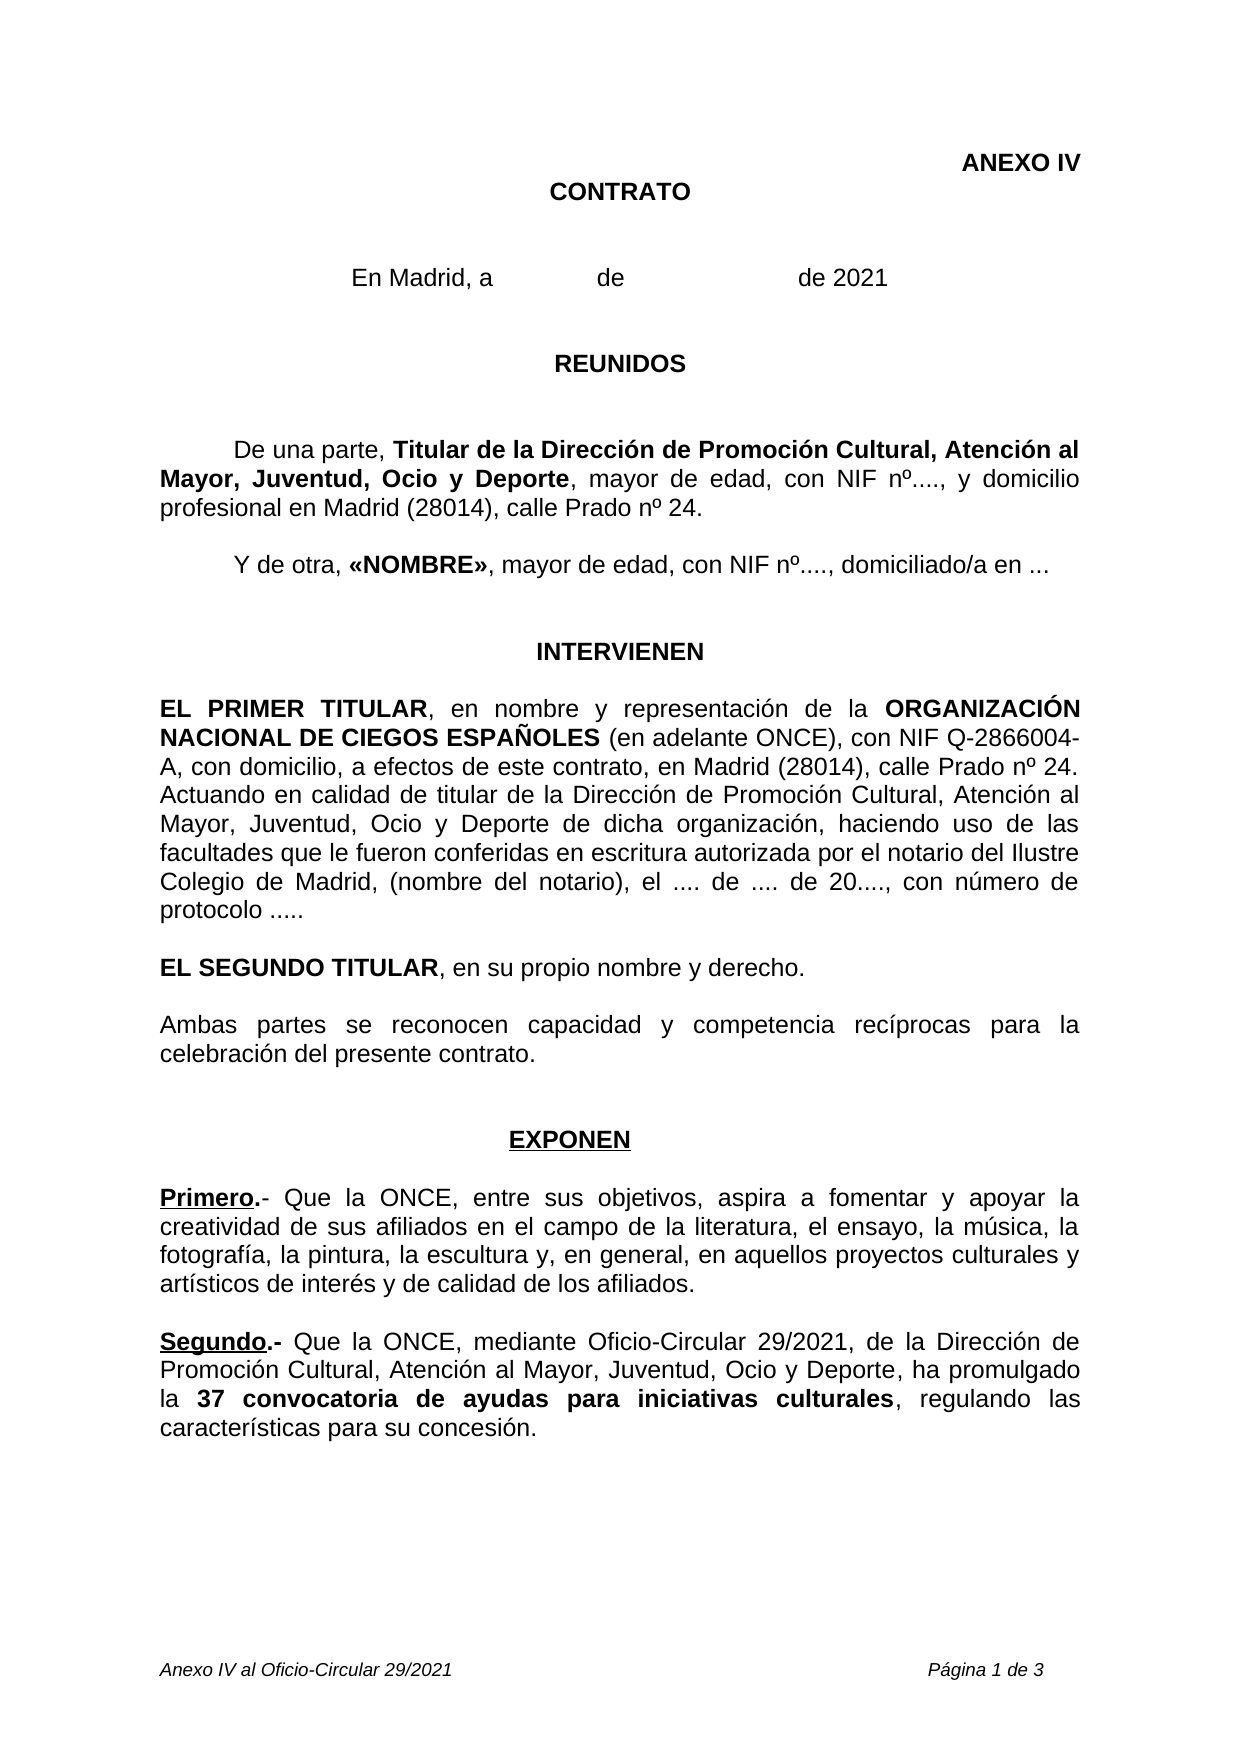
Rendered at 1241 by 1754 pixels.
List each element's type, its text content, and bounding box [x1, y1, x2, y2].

text CONTRATO [159, 176, 1081, 205]
text INTERVIENEN [159, 636, 1081, 665]
text EL SEGUNDO TITULAR, en su propio nombre y derecho. [159, 953, 1081, 981]
text EL PRIMER TITULAR, en nombre y representación de la ORGANIZACIÓN NACIONAL DE CIEGOS ESPAÑOLES (en adelante ONCE), con NIF Q-2866004-A, con domicilio, a efectos de este contrato, en Madrid (28014), calle Prado nº 24. Actuando en calidad de titular de la Dirección de Promoción Cultural, Atención al Mayor, Juventud, Ocio y Deporte de dicha organización, haciendo uso de las facultades que le fueron conferidas en escritura autorizada por el notario del Ilustre Colegio de Madrid, (nombre del notario), el .... de .... de 20...., con número de protocolo ..... [159, 694, 1081, 924]
subtitle ANEXO IV [159, 148, 1081, 176]
text REUNIDOS [159, 349, 1081, 378]
text En Madrid, a de de 2021 [159, 263, 1081, 291]
text Y de otra, «NOMBRE», mayor de edad, con NIF nº...., domiciliado/a en ... [159, 550, 1081, 579]
text Ambas partes se reconocen capacidad y competencia recíprocas para la celebración del presente contrato. [159, 1010, 1081, 1068]
text Segundo.- Que la ONCE, mediante Oficio-Circular 29/2021, de la Dirección de Promoción Cultural, Atención al Mayor, Juventud, Ocio y Deporte, ha promulgado la 37 convocatoria de ayudas para iniciativas culturales, regulando las características para su concesión. [159, 1326, 1081, 1441]
text Primero.- Que la ONCE, entre sus objetivos, aspira a fomentar y apoyar la creatividad de sus afiliados en el campo de la literatura, el ensayo, la música, la fotografía, la pintura, la escultura y, en general, en aquellos proyectos culturales y artísticos de interés y de calidad de los afiliados. [159, 1183, 1081, 1298]
text De una parte, Titular de la Dirección de Promoción Cultural, Atención al Mayor, Juventud, Ocio y Deporte, mayor de edad, con NIF nº...., y domicilio profesional en Madrid (28014), calle Prado nº 24. [159, 435, 1081, 521]
text EXPONEN [159, 1125, 1081, 1154]
